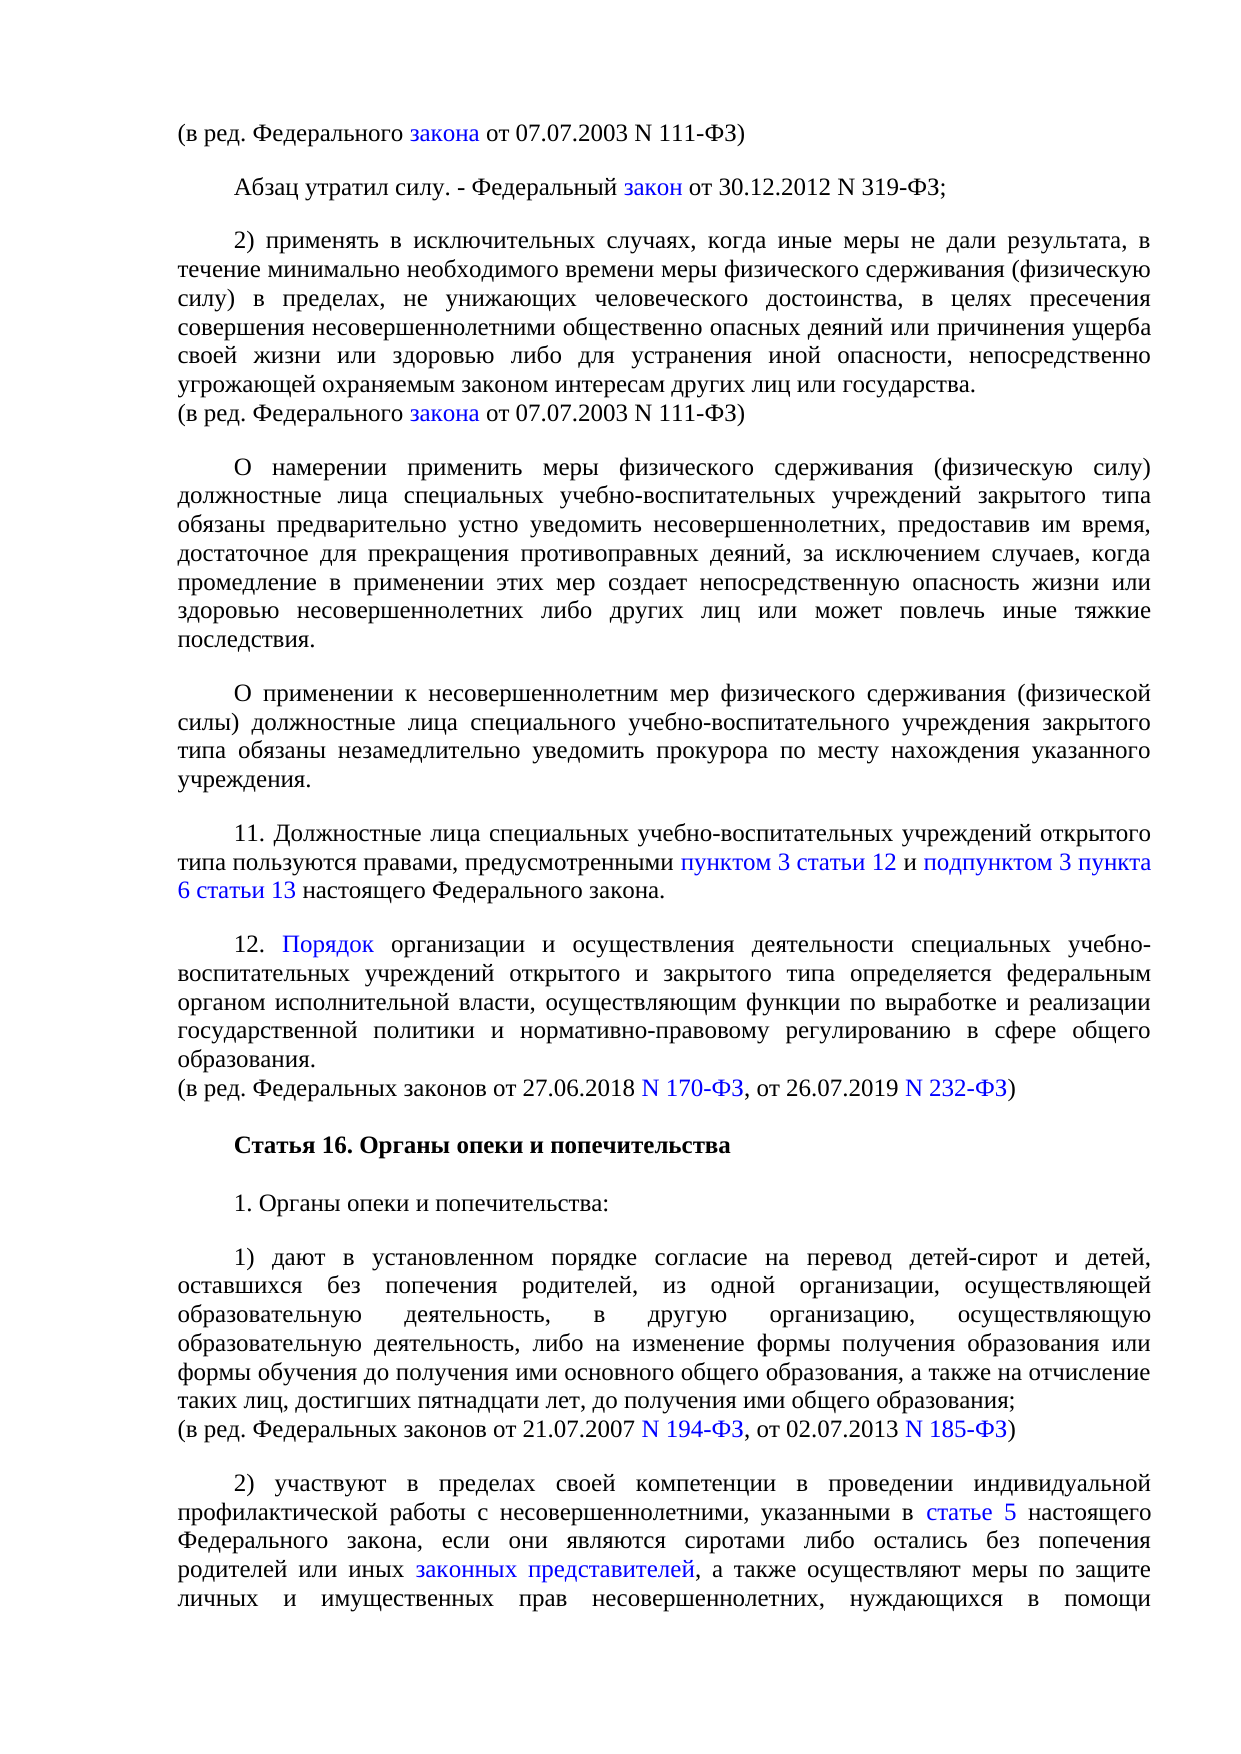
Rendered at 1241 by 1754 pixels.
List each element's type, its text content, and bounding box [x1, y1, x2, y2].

text О намерении применить меры физического сдерживания (физическую силу) должностные лица специальных учебно-воспитательных учреждений закрытого типа обязаны предварительно устно уведомить несовершеннолетних, предоставив им время, достаточное для прекращения противоправных деяний, за исключением случаев, когда промедление в применении этих мер создает непосредственную опасность жизни или здоровью несовершеннолетних либо других лиц или может повлечь иные тяжкие последствия. [177, 452, 1152, 653]
text 2) применять в исключительных случаях, когда иные меры не дали результата, в течение минимально необходимого времени меры физического сдерживания (физическую силу) в пределах, не унижающих человеческого достоинства, в целях пресечения совершения несовершеннолетними общественно опасных деяний или причинения ущерба своей жизни или здоровью либо для устранения иной опасности, непосредственно угрожающей охраняемым законом интересам других лиц или государства. [177, 226, 1152, 398]
text (в ред. Федерального закона от 07.07.2003 N 111-ФЗ) [177, 118, 1152, 147]
text (в ред. Федеральных законов от 27.06.2018 N 170-ФЗ, от 26.07.2019 N 232-ФЗ) [177, 1073, 1152, 1102]
title Статья 16. Органы опеки и попечительства [177, 1131, 1152, 1159]
text 1. Органы опеки и попечительства: [177, 1188, 1152, 1217]
text О применении к несовершеннолетним мер физического сдерживания (физической силы) должностные лица специального учебно-воспитательного учреждения закрытого типа обязаны незамедлительно уведомить прокурора по месту нахождения указанного учреждения. [177, 678, 1152, 793]
text 12. Порядок организации и осуществления деятельности специальных учебно-воспитательных учреждений открытого и закрытого типа определяется федеральным органом исполнительной власти, осуществляющим функции по выработке и реализации государственной политики и нормативно-правовому регулированию в сфере общего образования. [177, 929, 1152, 1073]
text 1) дают в установленном порядке согласие на перевод детей-сирот и детей, оставшихся без попечения родителей, из одной организации, осуществляющей образовательную деятельность, в другую организацию, осуществляющую образовательную деятельность, либо на изменение формы получения образования или формы обучения до получения ими основного общего образования, а также на отчисление таких лиц, достигших пятнадцати лет, до получения ими общего образования; [177, 1242, 1152, 1414]
text 11. Должностные лица специальных учебно-воспитательных учреждений открытого типа пользуются правами, предусмотренными пунктом 3 статьи 12 и подпунктом 3 пункта 6 статьи 13 настоящего Федерального закона. [177, 818, 1152, 904]
text (в ред. Федеральных законов от 21.07.2007 N 194-ФЗ, от 02.07.2013 N 185-ФЗ) [177, 1414, 1152, 1443]
text Абзац утратил силу. - Федеральный закон от 30.12.2012 N 319-ФЗ; [177, 172, 1152, 201]
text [177, 1468, 1152, 1612]
text (в ред. Федерального закона от 07.07.2003 N 111-ФЗ) [177, 398, 1152, 427]
